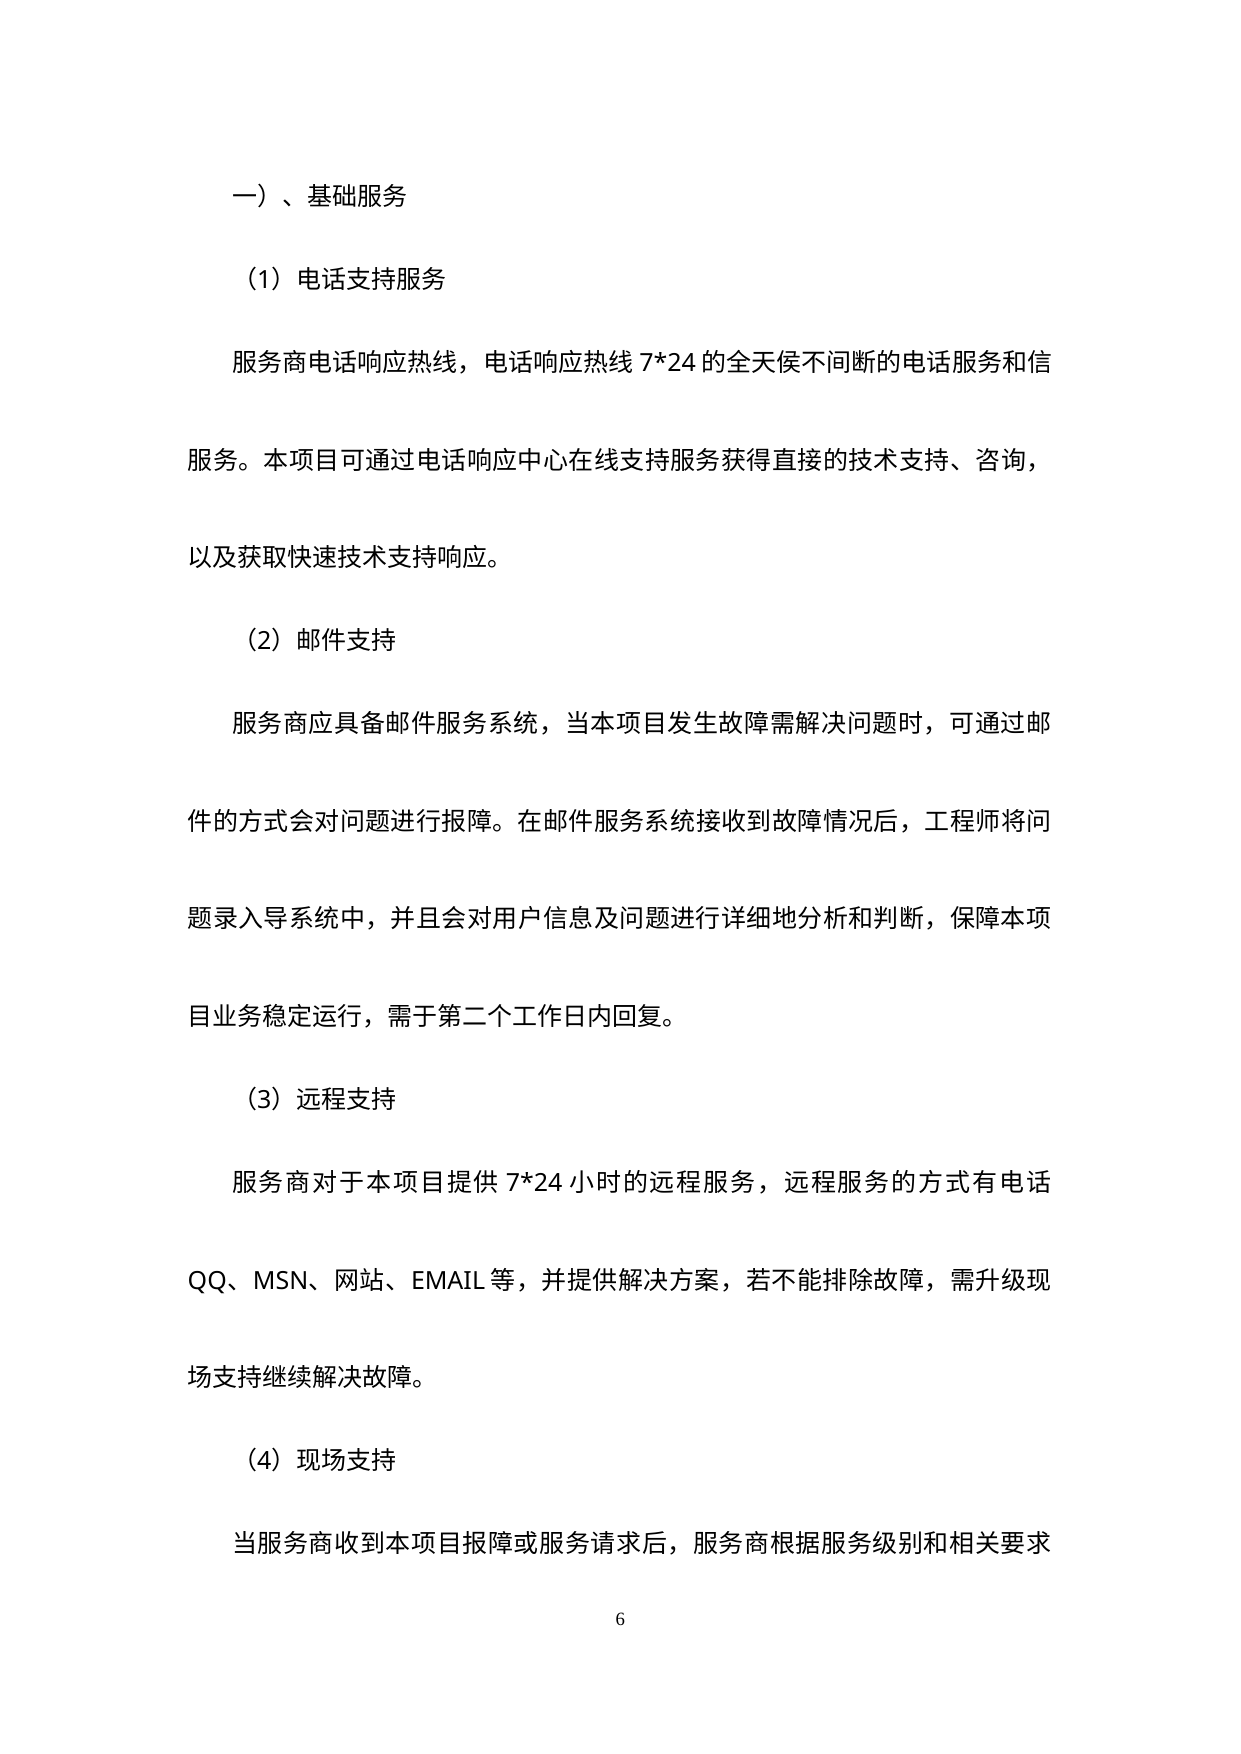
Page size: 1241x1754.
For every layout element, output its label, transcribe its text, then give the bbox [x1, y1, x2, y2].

text 服务商应具备邮件服务系统，当本项目发生故障需解决问题时，可通过邮件的方式会对问题进行报障。在邮件服务系统接收到故障情况后，工程师将问题录入导系统中，并且会对用户信息及问题进行详细地分析和判断，保障本项目业务稳定运行，需于第二个工作日内回复。 [187, 689, 1053, 1047]
text （3）远程支持 [187, 1065, 1053, 1130]
text 一）、基础服务 [187, 162, 1053, 227]
text （2）邮件支持 [187, 606, 1053, 671]
text （1）电话支持服务 [187, 245, 1053, 310]
text （4）现场支持 [187, 1426, 1053, 1491]
text 服务商电话响应热线，电话响应热线7*24的全天侯不间断的电话服务和信服务。本项目可通过电话响应中心在线支持服务获得直接的技术支持、咨询，以及获取快速技术支持响应。 [187, 328, 1053, 588]
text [187, 1509, 1053, 1574]
text 服务商对于本项目提供7*24小时的远程服务，远程服务的方式有电话、QQ、MSN、网站、EMAIL等，并提供解决方案，若不能排除故障，需升级现场支持继续解决故障。 [187, 1148, 1053, 1408]
